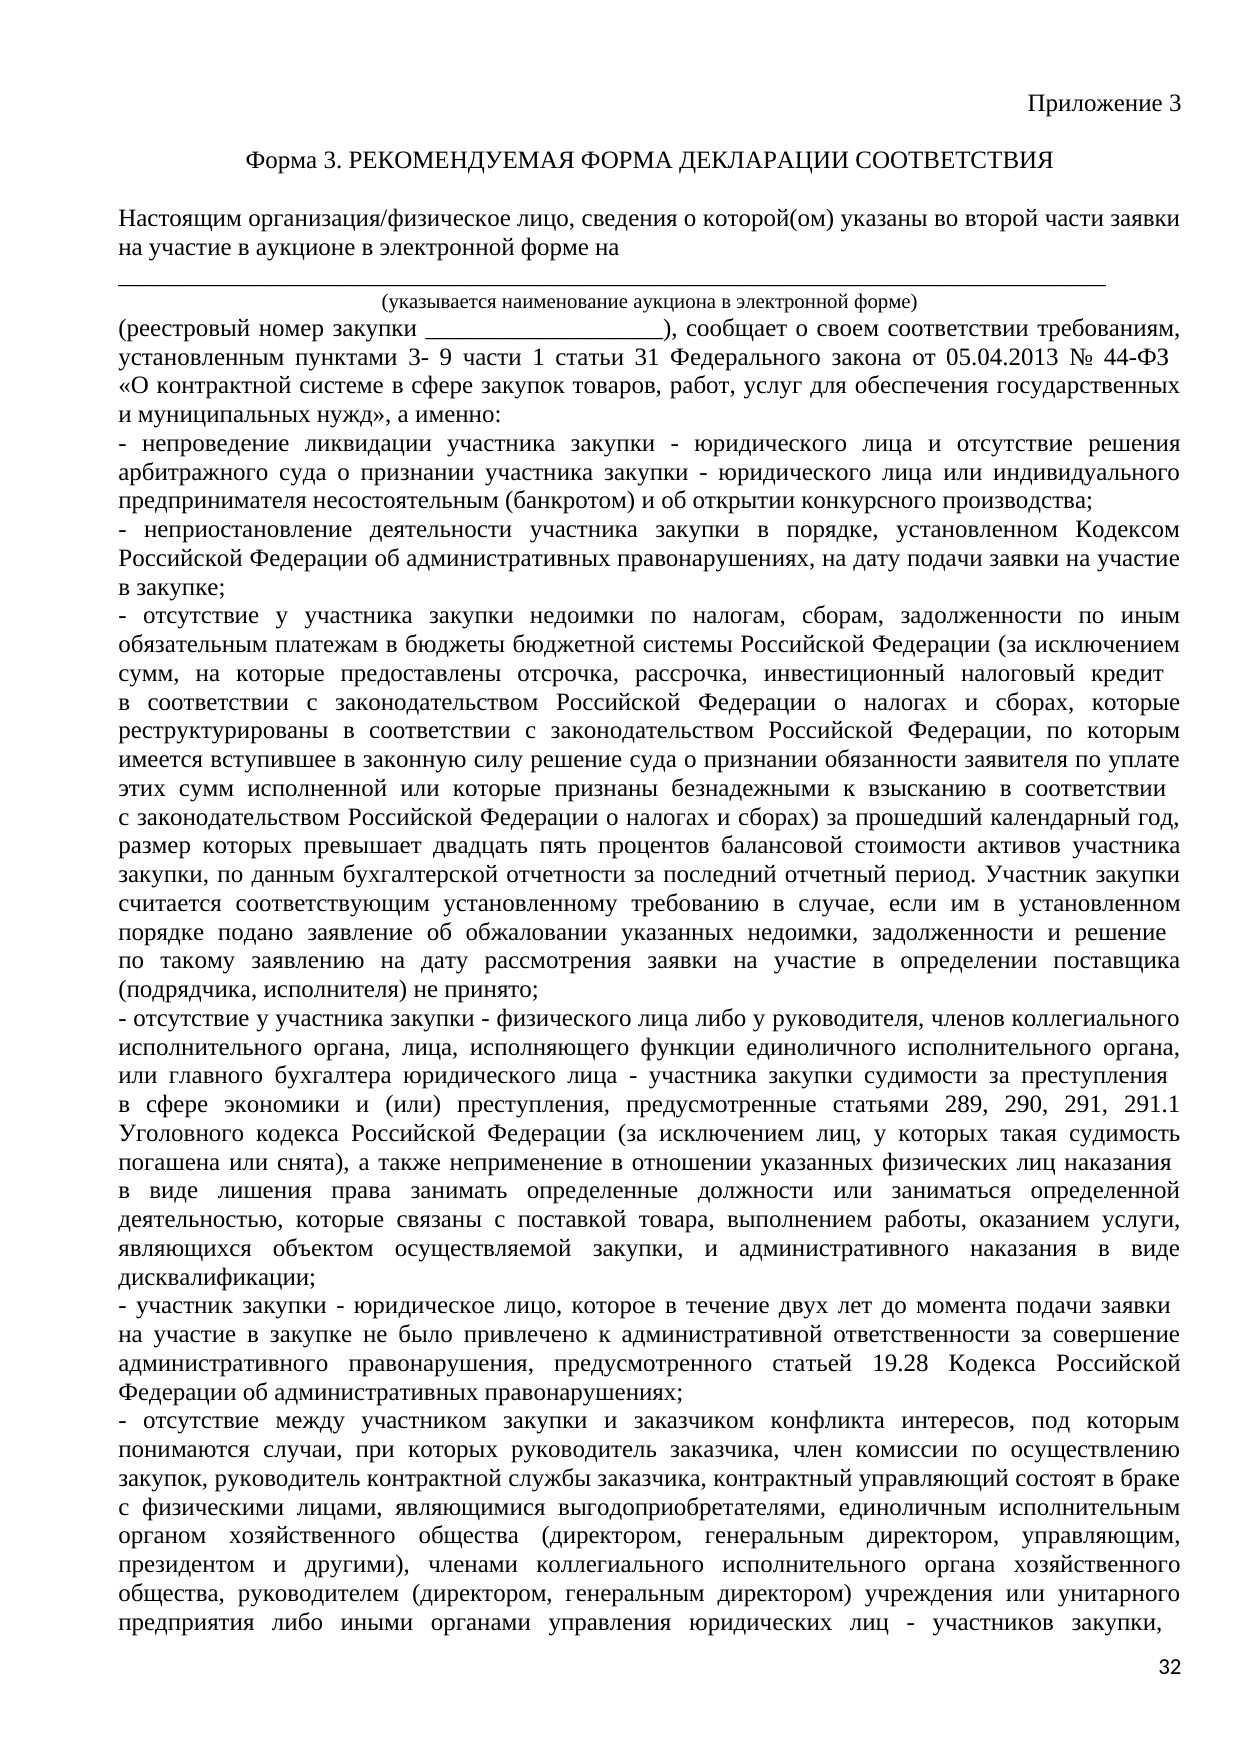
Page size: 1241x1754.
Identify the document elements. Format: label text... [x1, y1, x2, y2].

text - непроведение ликвидации участника закупки - юридического лица и отсутствие решения арбитражного суда о признании участника закупки - юридического лица или индивидуального предпринимателя несостоятельным (банкротом) и об открытии конкурсного производства; [118, 428, 1181, 514]
text - отсутствие у участника закупки - физического лица либо у руководителя, членов коллегиального исполнительного органа, лица, исполняющего функции единоличного исполнительного органа, или главного бухгалтера юридического лица - участника закупки судимости за преступления в сфере экономики и (или) преступления, предусмотренные статьями 289, 290, 291, 291.1 Уголовного кодекса Российской Федерации (за исключением лиц, у которых такая судимость погашена или снята), а также неприменение в отношении указанных физических лиц наказания в виде лишения права занимать определенные должности или заниматься определенной деятельностью, которые связаны с поставкой товара, выполнением работы, оказанием услуги, являющихся объектом осуществляемой закупки, и административного наказания в виде дисквалификации; [118, 1003, 1181, 1291]
text - неприостановление деятельности участника закупки в порядке, установленном Кодексом Российской Федерации об административных правонарушениях, на дату подачи заявки на участие в закупке; [118, 514, 1181, 601]
text Форма 3. РЕКОМЕНДУЕМАЯ ФОРМА ДЕКЛАРАЦИИ СООТВЕТСТВИЯ [118, 145, 1181, 174]
text - отсутствие у участника закупки недоимки по налогам, сборам, задолженности по иным обязательным платежам в бюджеты бюджетной системы Российской Федерации (за исключением сумм, на которые предоставлены отсрочка, рассрочка, инвестиционный налоговый кредит в соответствии с законодательством Российской Федерации о налогах и сборах, которые реструктурированы в соответствии с законодательством Российской Федерации, по которым имеется вступившее в законную силу решение суда о признании обязанности заявителя по уплате этих сумм исполненной или которые признаны безнадежными к взысканию в соответствии с законодательством Российской Федерации о налогах и сборах) за прошедший календарный год, размер которых превышает двадцать пять процентов балансовой стоимости активов участника закупки, по данным бухгалтерской отчетности за последний отчетный период. Участник закупки считается соответствующим установленному требованию в случае, если им в установленном порядке подано заявление об обжаловании указанных недоимки, задолженности и решение по такому заявлению на дату рассмотрения заявки на участие в определении поставщика (подрядчика, исполнителя) не принято; [118, 601, 1181, 1003]
text Приложение 3 [118, 88, 1181, 117]
text (реестровый номер закупки ___________________), сообщает о своем соответствии требованиям, установленным пунктами 3- 9 части 1 статьи 31 Федерального закона от 05.04.2013 № 44-ФЗ «О контрактной системе в сфере закупок товаров, работ, услуг для обеспечения государственных и муниципальных нужд», а именно: [118, 313, 1181, 428]
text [118, 1406, 1181, 1636]
text (указывается наименование аукциона в электронной форме) [118, 289, 1181, 313]
text _______________________________________________________________________________ [118, 260, 1181, 289]
text Настоящим организация/физическое лицо, сведения о которой(ом) указаны во второй части заявки на участие в аукционе в электронной форме на [118, 203, 1181, 260]
text - участник закупки - юридическое лицо, которое в течение двух лет до момента подачи заявки на участие в закупке не было привлечено к административной ответственности за совершение административного правонарушения, предусмотренного статьей 19.28 Кодекса Российской Федерации об административных правонарушениях; [118, 1291, 1181, 1406]
